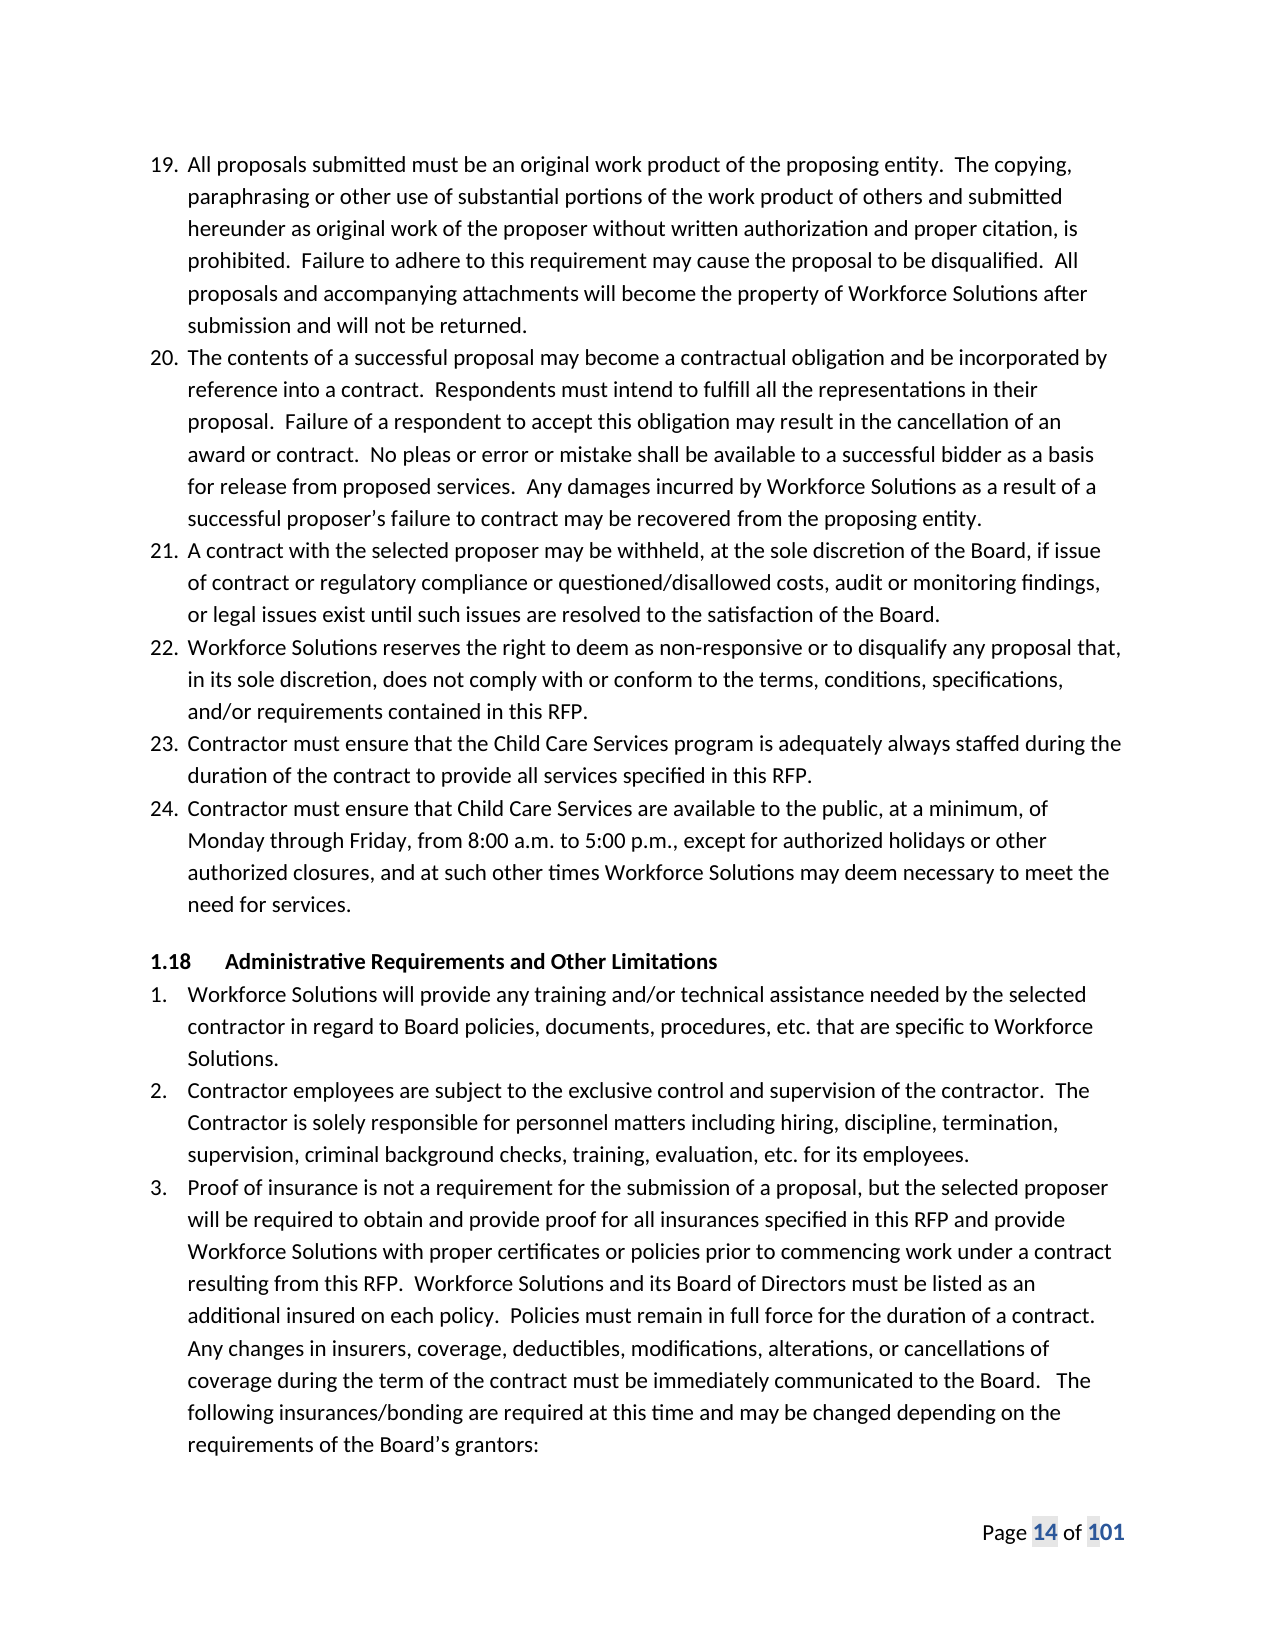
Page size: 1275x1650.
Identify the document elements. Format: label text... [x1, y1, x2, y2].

list A contract with the selected proposer may be withheld, at the sole discretion of the Board, if issue of contract or regulatory compliance or questioned/disallowed costs, audit or monitoring findings, or legal issues exist until such issues are resolved to the satisfaction of the Board. [150, 536, 1125, 629]
list Contractor must ensure that the Child Care Services program is adequately always staffed during the duration of the contract to provide all services specified in this RFP. [150, 729, 1125, 789]
list Contractor must ensure that Child Care Services are available to the public, at a minimum, of Monday through Friday, from 8:00 a.m. to 5:00 p.m., except for authorized holidays or other authorized closures, and at such other times Workforce Solutions may deem necessary to meet the need for services. [150, 794, 1125, 918]
subtitle 1.18 Administrative Requirements and Other Limitations [150, 947, 1125, 976]
list All proposals submitted must be an original work product of the proposing entity. The copying, paraphrasing or other use of substantial portions of the work product of others and submitted hereunder as original work of the proposer without written authorization and proper citation, is prohibited. Failure to adhere to this requirement may cause the proposal to be disqualified. All proposals and accompanying attachments will become the property of Workforce Solutions after submission and will not be returned. [150, 150, 1125, 339]
list The contents of a successful proposal may become a contractual obligation and be incorporated by reference into a contract. Respondents must intend to fulfill all the representations in their proposal. Failure of a respondent to accept this obligation may result in the cancellation of an award or contract. No pleas or error or mistake shall be available to a successful bidder as a basis for release from proposed services. Any damages incurred by Workforce Solutions as a result of a successful proposer’s failure to contract may be recovered from the proposing entity. [150, 343, 1125, 532]
list Contractor employees are subject to the exclusive control and supervision of the contractor. The Contractor is solely responsible for personnel matters including hiring, discipline, termination, supervision, criminal background checks, training, evaluation, etc. for its employees. [150, 1076, 1125, 1169]
list Proof of insurance is not a requirement for the submission of a proposal, but the selected proposer will be required to obtain and provide proof for all insurances specified in this RFP and provide Workforce Solutions with proper certificates or policies prior to commencing work under a contract resulting from this RFP. Workforce Solutions and its Board of Directors must be listed as an additional insured on each policy. Policies must remain in full force for the duration of a contract. Any changes in insurers, coverage, deductibles, modifications, alterations, or cancellations of coverage during the term of the contract must be immediately communicated to the Board. The following insurances/bonding are required at this time and may be changed depending on the requirements of the Board’s grantors: [150, 1173, 1125, 1458]
list Workforce Solutions will provide any training and/or technical assistance needed by the selected contractor in regard to Board policies, documents, procedures, etc. that are specific to Workforce Solutions. [150, 980, 1125, 1072]
list Workforce Solutions reserves the right to deem as non-responsive or to disqualify any proposal that, in its sole discretion, does not comply with or conform to the terms, conditions, specifications, and/or requirements contained in this RFP. [150, 633, 1125, 725]
